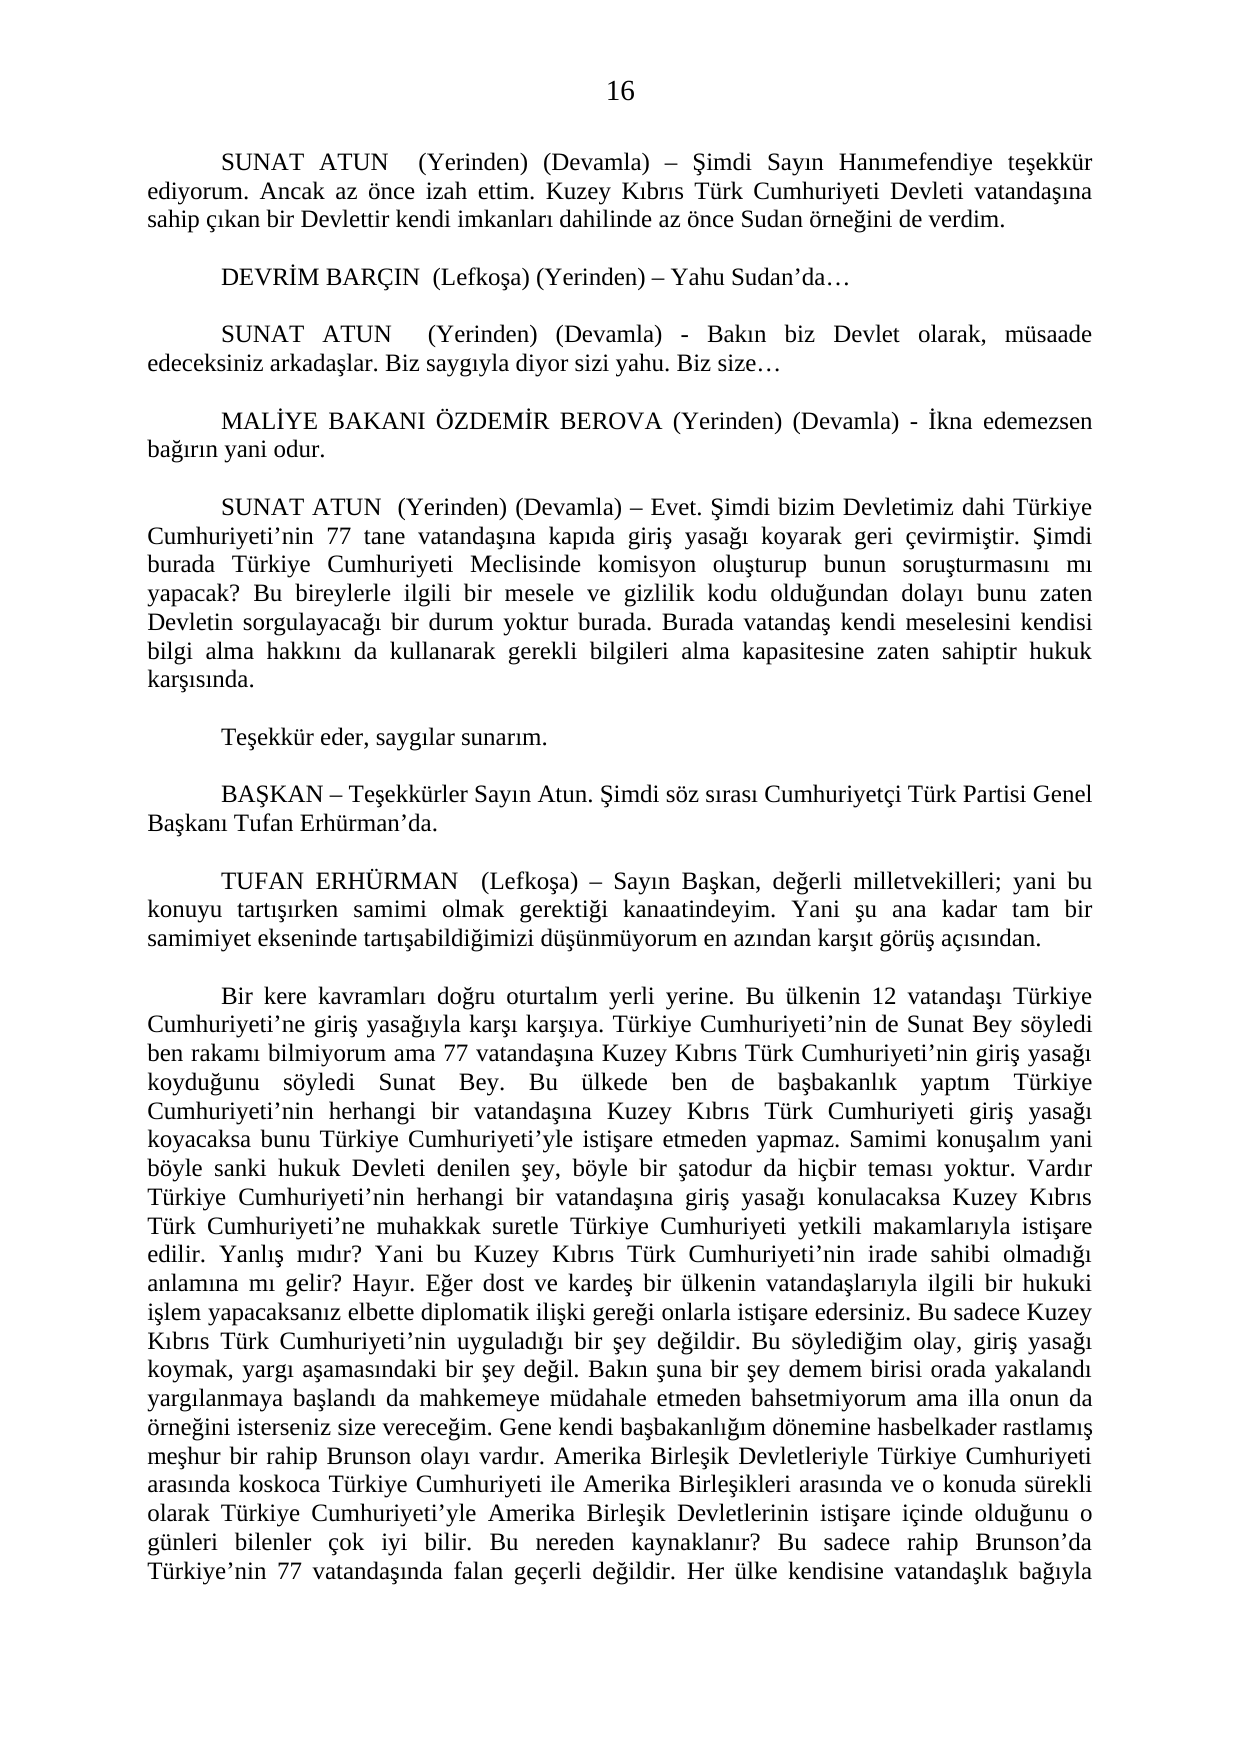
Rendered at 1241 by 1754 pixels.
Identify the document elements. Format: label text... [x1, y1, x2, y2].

text BAŞKAN – Teşekkürler Sayın Atun. Şimdi söz sırası Cumhuriyetçi Türk Partisi Genel Başkanı Tufan Erhürman’da. [147, 779, 1093, 837]
text TUFAN ERHÜRMAN (Lefkoşa) – Sayın Başkan, değerli milletvekilleri; yani bu konuyu tartışırken samimi olmak gerektiği kanaatindeyim. Yani şu ana kadar tam bir samimiyet ekseninde tartışabildiğimizi düşünmüyorum en azından karşıt görüş açısından. [147, 866, 1093, 952]
text Teşekkür eder, saygılar sunarım. [147, 722, 1093, 751]
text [147, 981, 1093, 1584]
text MALİYE BAKANI ÖZDEMİR BEROVA (Yerinden) (Devamla) - İkna edemezsen bağırın yani odur. [147, 406, 1093, 463]
text SUNAT ATUN (Yerinden) (Devamla) - Bakın biz Devlet olarak, müsaade edeceksiniz arkadaşlar. Biz saygıyla diyor sizi yahu. Biz size… [147, 319, 1093, 377]
text SUNAT ATUN (Yerinden) (Devamla) – Evet. Şimdi bizim Devletimiz dahi Türkiye Cumhuriyeti’nin 77 tane vatandaşına kapıda giriş yasağı koyarak geri çevirmiştir. Şimdi burada Türkiye Cumhuriyeti Meclisinde komisyon oluşturup bunun soruşturmasını mı yapacak? Bu bireylerle ilgili bir mesele ve gizlilik kodu olduğundan dolayı bunu zaten Devletin sorgulayacağı bir durum yoktur burada. Burada vatandaş kendi meselesini kendisi bilgi alma hakkını da kullanarak gerekli bilgileri alma kapasitesine zaten sahiptir hukuk karşısında. [147, 492, 1093, 693]
text DEVRİM BARÇIN (Lefkoşa) (Yerinden) – Yahu Sudan’da… [147, 262, 1093, 291]
text SUNAT ATUN (Yerinden) (Devamla) – Şimdi Sayın Hanımefendiye teşekkür ediyorum. Ancak az önce izah ettim. Kuzey Kıbrıs Türk Cumhuriyeti Devleti vatandaşına sahip çıkan bir Devlettir kendi imkanları dahilinde az önce Sudan örneğini de verdim. [147, 147, 1093, 233]
